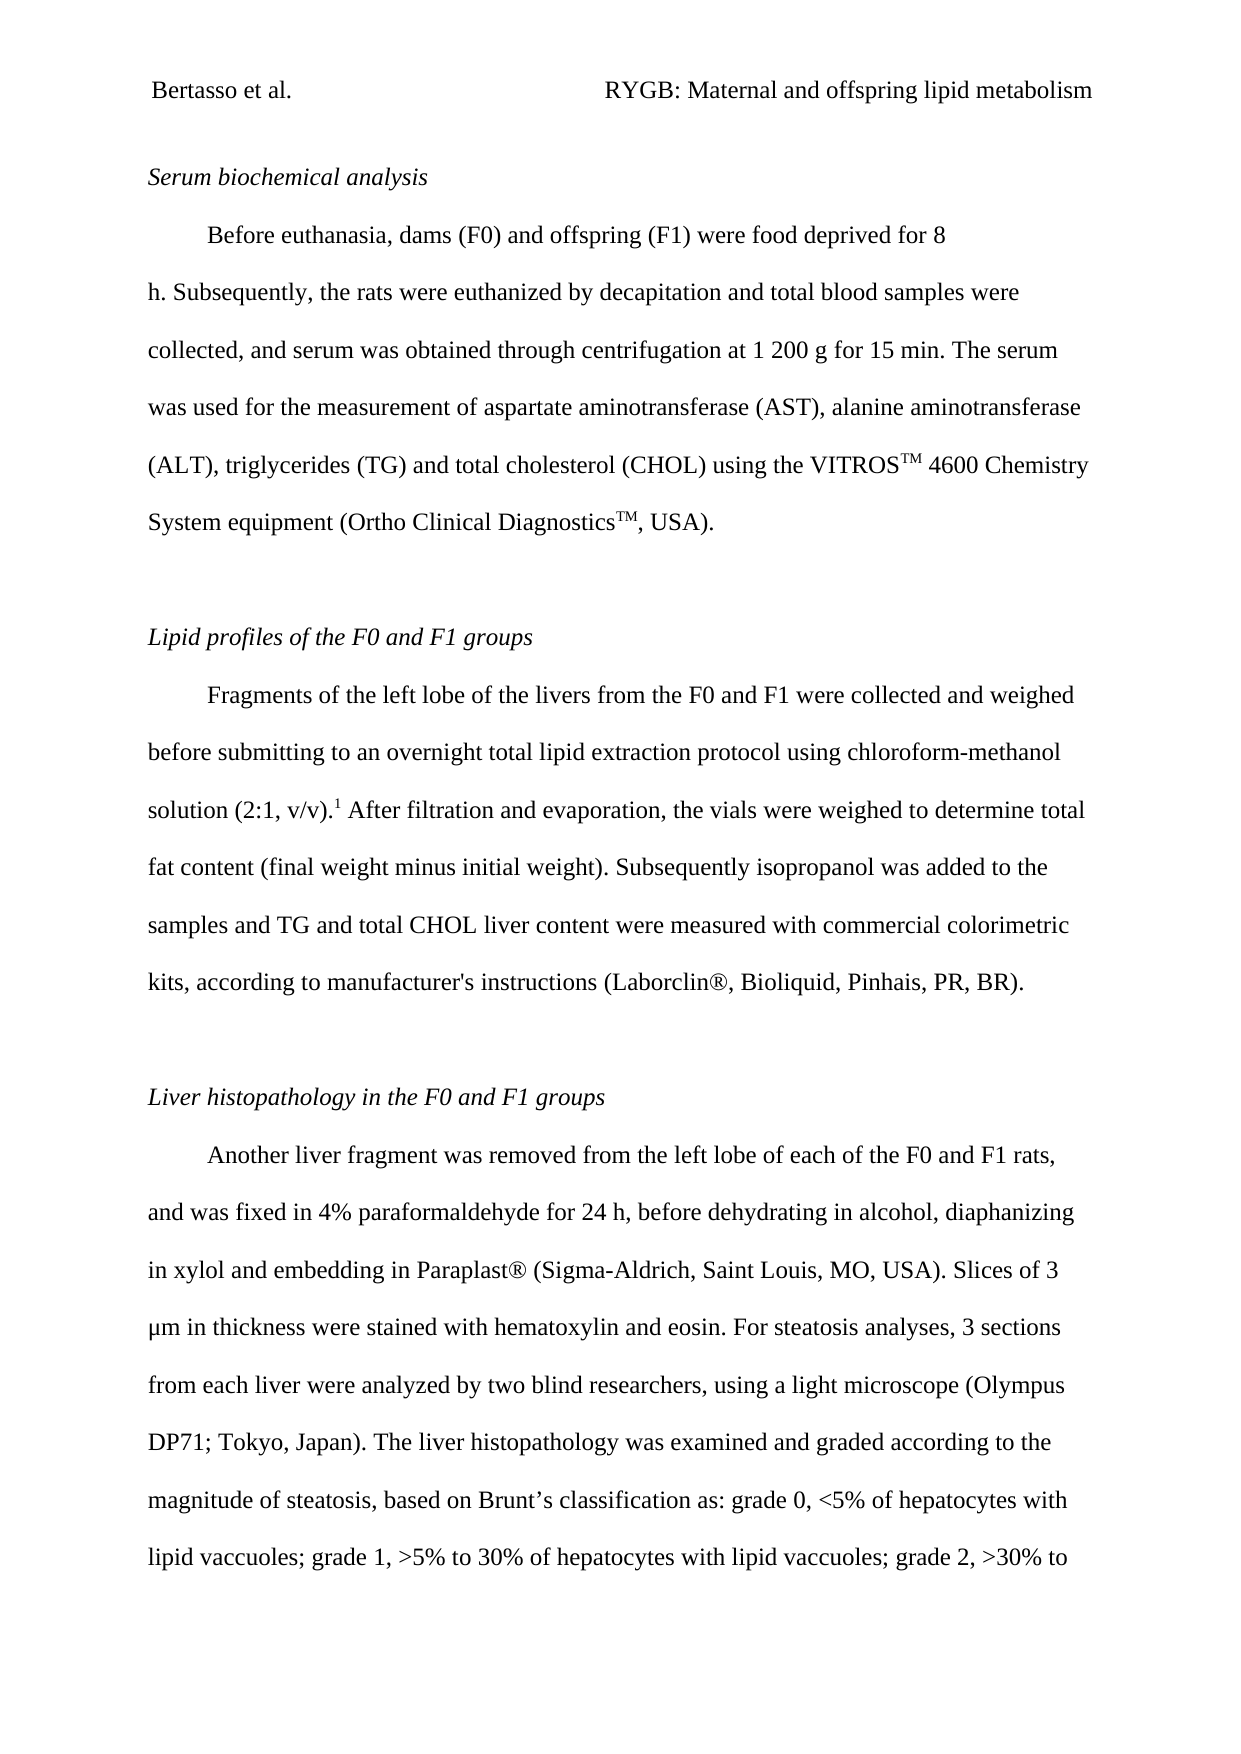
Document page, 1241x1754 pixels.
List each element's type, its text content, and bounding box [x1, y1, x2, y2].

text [148, 1140, 1092, 1571]
text Serum biochemical analysis [148, 162, 1092, 191]
text Fragments of the left lobe of the livers from the F0 and F1 were collected and weighed before submitting to an overnight total lipid extraction protocol using chloroform-methanol solution (2:1, v/v).1 After filtration and evaporation, the vials were weighed to determine total fat content (final weight minus initial weight). Subsequently isopropanol was added to the samples and TG and total CHOL liver content were measured with commercial colorimetric kits, according to manufacturer's instructions (Laborclin®, Bioliquid, Pinhais, PR, BR). [148, 680, 1092, 996]
text Lipid profiles of the F0 and F1 groups [148, 622, 1092, 651]
text Liver histopathology in the F0 and F1 groups [148, 1082, 1092, 1111]
text Before euthanasia, dams (F0) and offspring (F1) were food deprived for 8 h. Subsequently, the rats were euthanized by decapitation and total blood samples were collected, and serum was obtained through centrifugation at 1 200 g for 15 min. The serum was used for the measurement of aspartate aminotransferase (AST), alanine aminotransferase (ALT), triglycerides (TG) and total cholesterol (CHOL) using the VITROSTM 4600 Chemistry System equipment (Ortho Clinical DiagnosticsTM, USA). [148, 220, 1092, 536]
